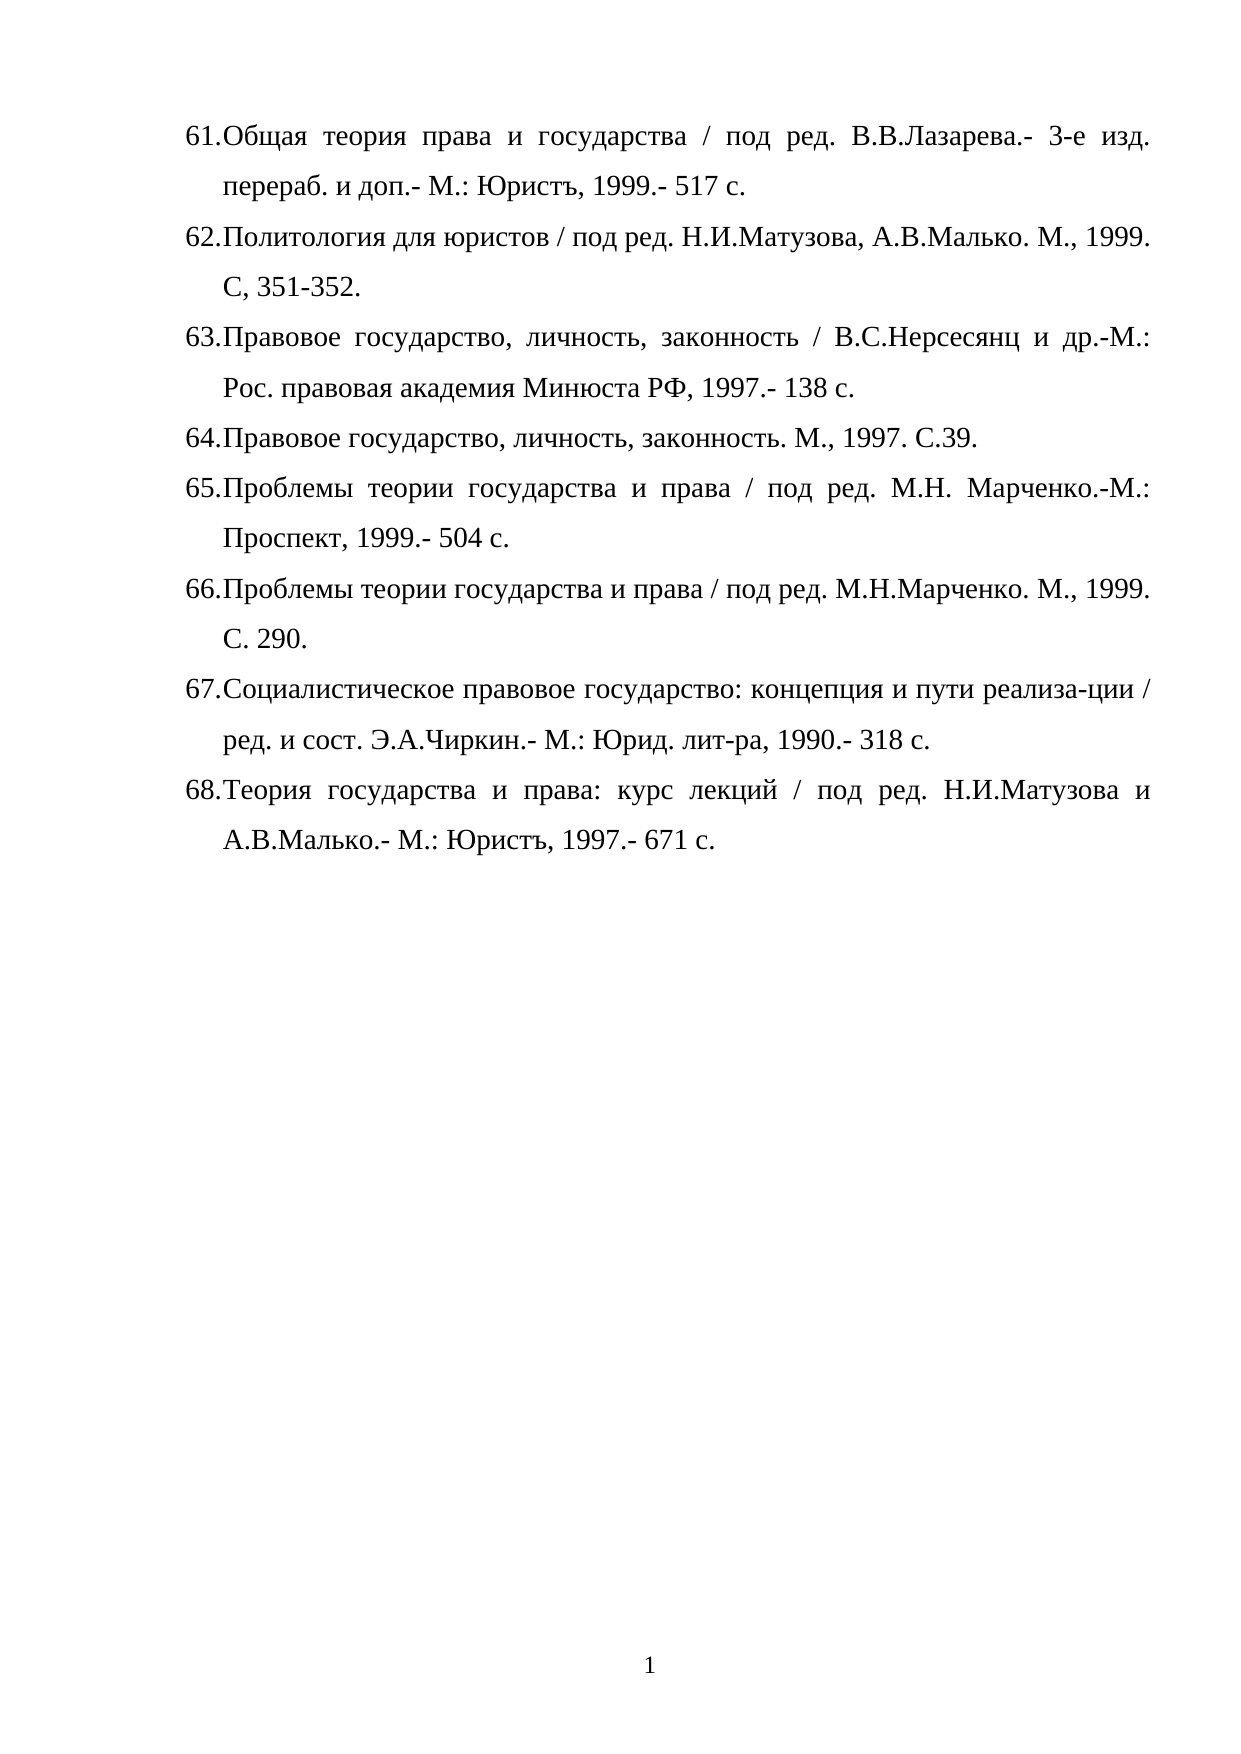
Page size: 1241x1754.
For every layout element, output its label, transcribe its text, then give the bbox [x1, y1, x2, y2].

list Проблемы теории государства и права / под ред. М.Н. Марченко.-М.: Проспект, 1999.- 504 с. [185, 470, 1152, 554]
list Правовое государство, личность, законность. М., 1997. С.39. [185, 420, 1152, 453]
list Теория государства и права: курс лекций / под ред. Н.И.Матузова и А.В.Малько.- М.: Юристъ, 1997.- 671 с. [185, 772, 1152, 856]
list Социалистическое правовое государство: концепция и пути реализа-ции / ред. и сост. Э.А.Чиркин.- М.: Юрид. лит-ра, 1990.- 318 с. [185, 672, 1152, 755]
list Политология для юристов / под ред. Н.И.Матузова, А.В.Малько. М., 1999. С, 351-352. [185, 219, 1152, 303]
list Общая теория права и государства / под ред. В.В.Лазарева.- 3-е изд. перераб. и доп.- М.: Юристъ, 1999.- 517 с. [185, 118, 1152, 202]
list Правовое государство, личность, законность / В.С.Нерсесянц и др.-М.: Рос. правовая академия Минюста РФ, 1997.- 138 с. [185, 319, 1152, 403]
list Проблемы теории государства и права / под ред. М.Н.Марченко. М., 1999. С. 290. [185, 571, 1152, 655]
